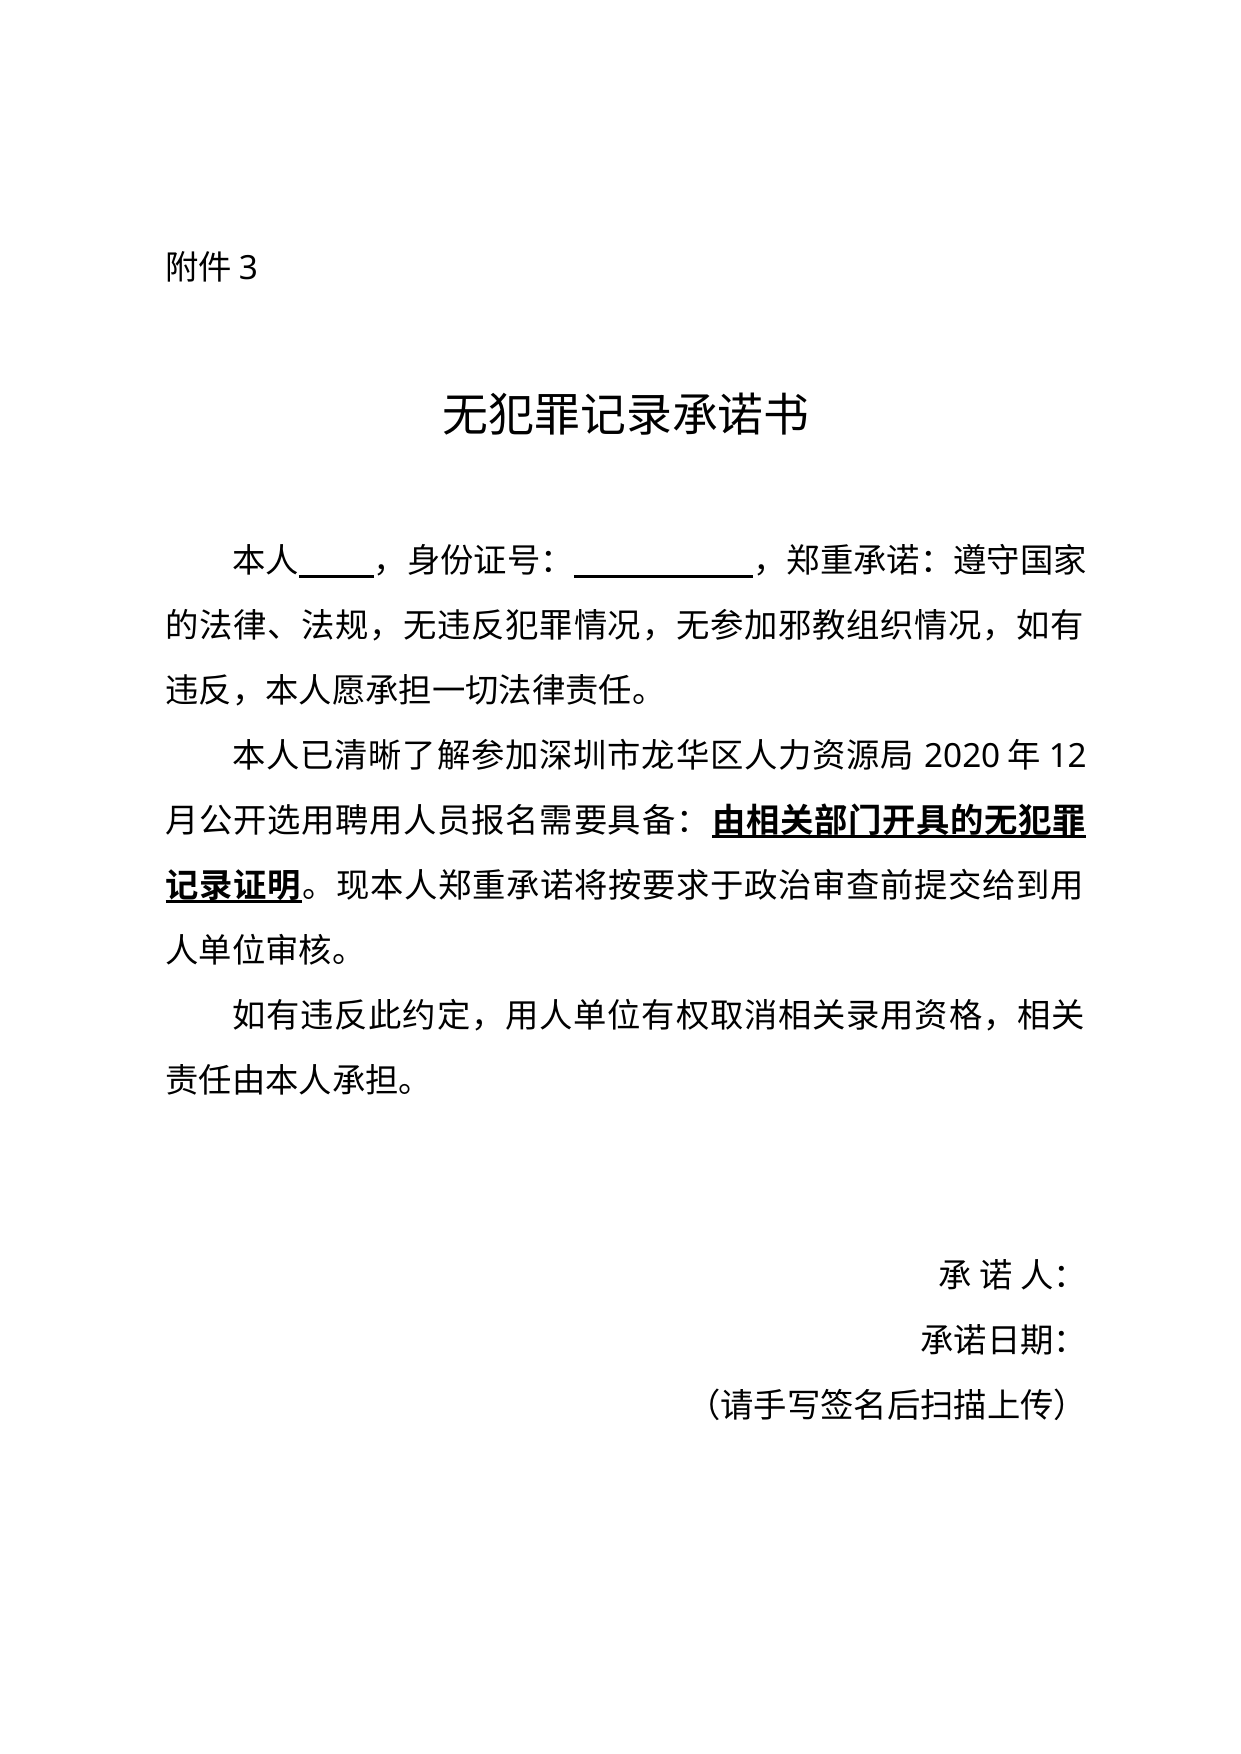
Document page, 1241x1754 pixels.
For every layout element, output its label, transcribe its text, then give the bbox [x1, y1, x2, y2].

text 承诺日期： [165, 1305, 1087, 1370]
text （请手写签名后扫描上传） [165, 1370, 1087, 1435]
text 无犯罪记录承诺书 [165, 363, 1087, 460]
text 附件3 [165, 233, 1087, 298]
text 如有违反此约定，用人单位有权取消相关录用资格，相关责任由本人承担。 [165, 980, 1087, 1110]
text 承 诺 人： [165, 1240, 1087, 1305]
text 本人已清晰了解参加深圳市龙华区人力资源局2020年12月公开选用聘用人员报名需要具备：由相关部门开具的无犯罪记录证明。现本人郑重承诺将按要求于政治审查前提交给到用人单位审核。 [165, 720, 1087, 980]
text 本人 ，身份证号： ，郑重承诺：遵守国家的法律、法规，无违反犯罪情况，无参加邪教组织情况，如有违反，本人愿承担一切法律责任。 [165, 525, 1087, 720]
